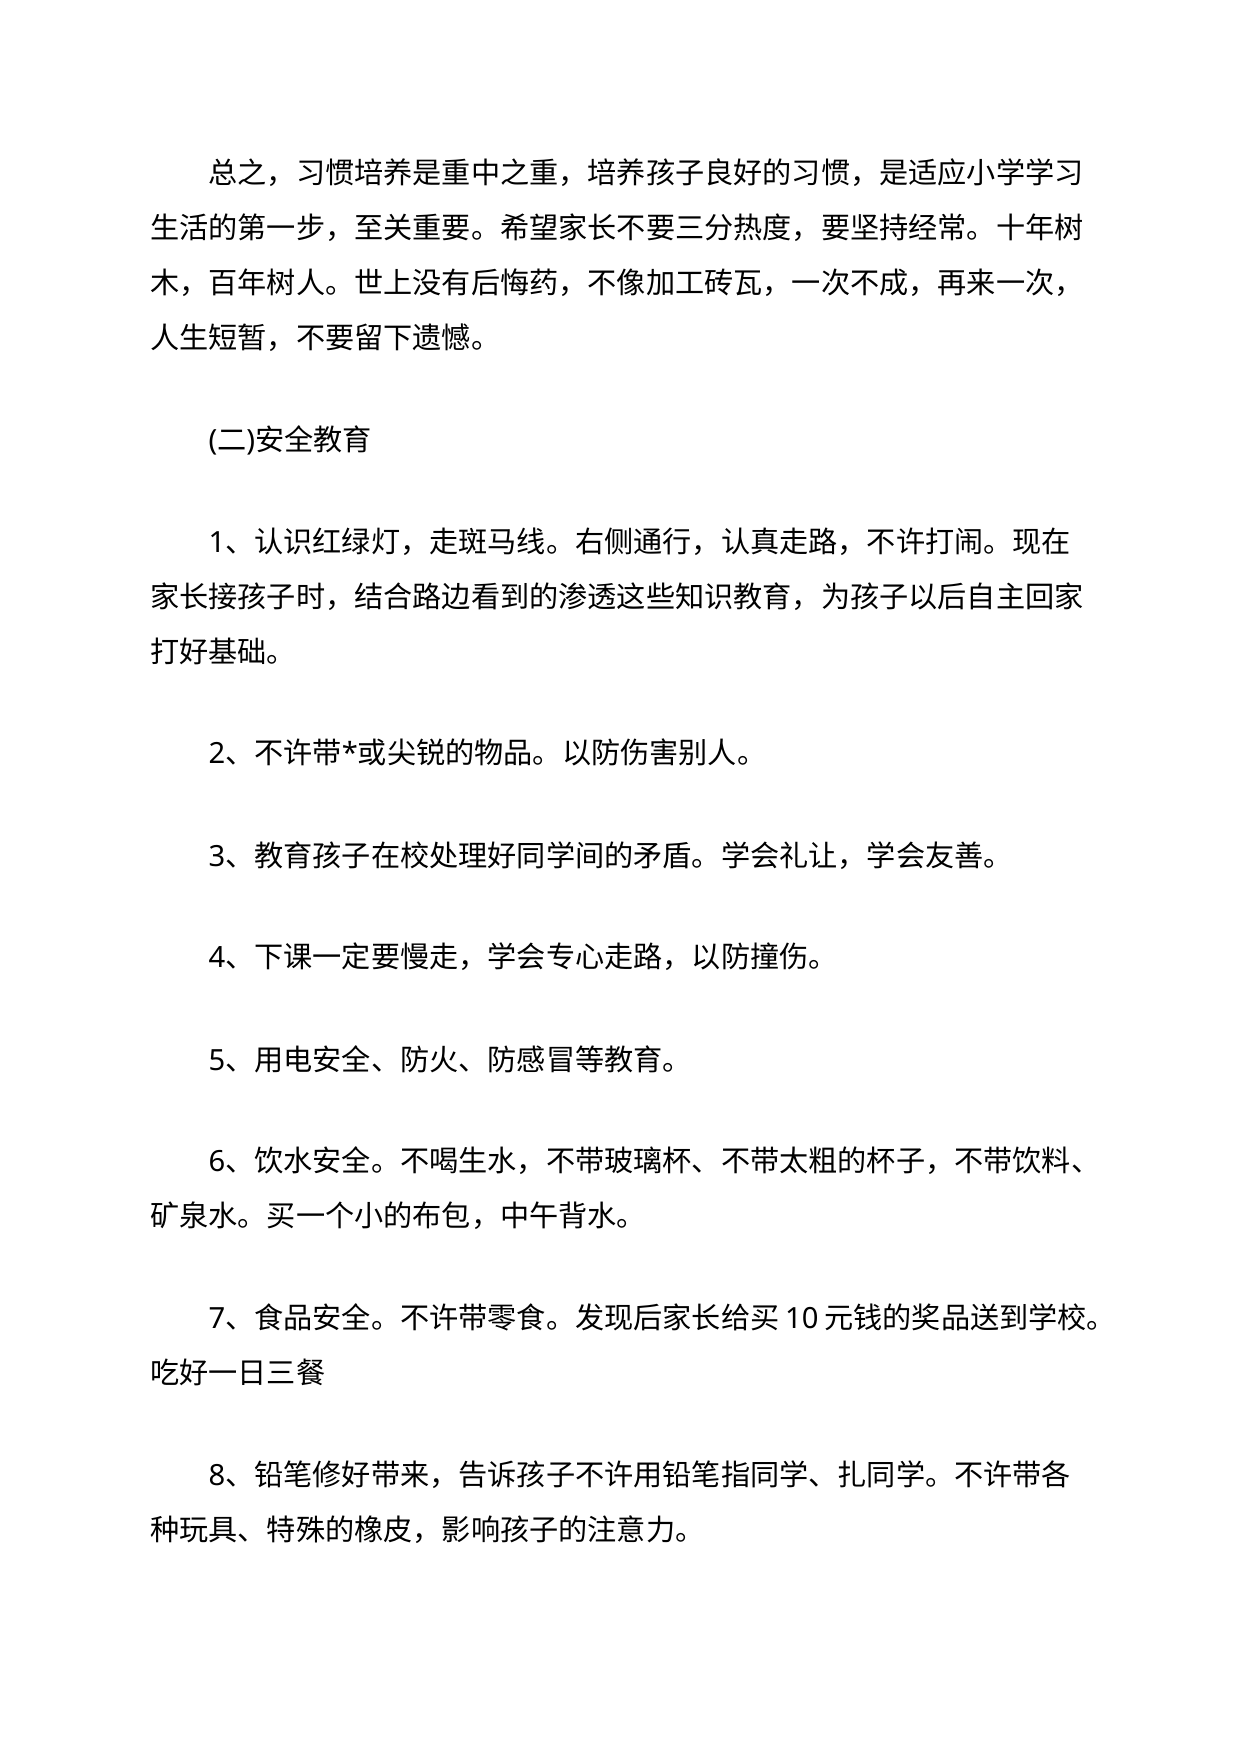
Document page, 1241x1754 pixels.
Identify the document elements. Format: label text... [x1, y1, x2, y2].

text 8、铅笔修好带来，告诉孩子不许用铅笔指同学、扎同学。不许带各种玩具、特殊的橡皮，影响孩子的注意力。 [150, 1452, 1090, 1549]
text 3、教育孩子在校处理好同学间的矛盾。学会礼让，学会友善。 [150, 832, 1090, 874]
text 7、食品安全。不许带零食。发现后家长给买10元钱的奖品送到学校。吃好一日三餐 [150, 1295, 1090, 1392]
text 总之，习惯培养是重中之重，培养孩子良好的习惯，是适应小学学习生活的第一步，至关重要。希望家长不要三分热度，要坚持经常。十年树木，百年树人。世上没有后悔药，不像加工砖瓦，一次不成，再来一次，人生短暂，不要留下遗憾。 [150, 150, 1090, 357]
text 1、认识红绿灯，走斑马线。右侧通行，认真走路，不许打闹。现在家长接孩子时，结合路边看到的渗透这些知识教育，为孩子以后自主回家打好基础。 [150, 518, 1090, 671]
text 5、用电安全、防火、防感冒等教育。 [150, 1036, 1090, 1078]
text 2、不许带*或尖锐的物品。以防伤害别人。 [150, 730, 1090, 772]
text 6、饮水安全。不喝生水，不带玻璃杯、不带太粗的杯子，不带饮料、矿泉水。买一个小的布包，中午背水。 [150, 1138, 1090, 1235]
text 4、下课一定要慢走，学会专心走路，以防撞伤。 [150, 934, 1090, 976]
text (二)安全教育 [150, 416, 1090, 459]
